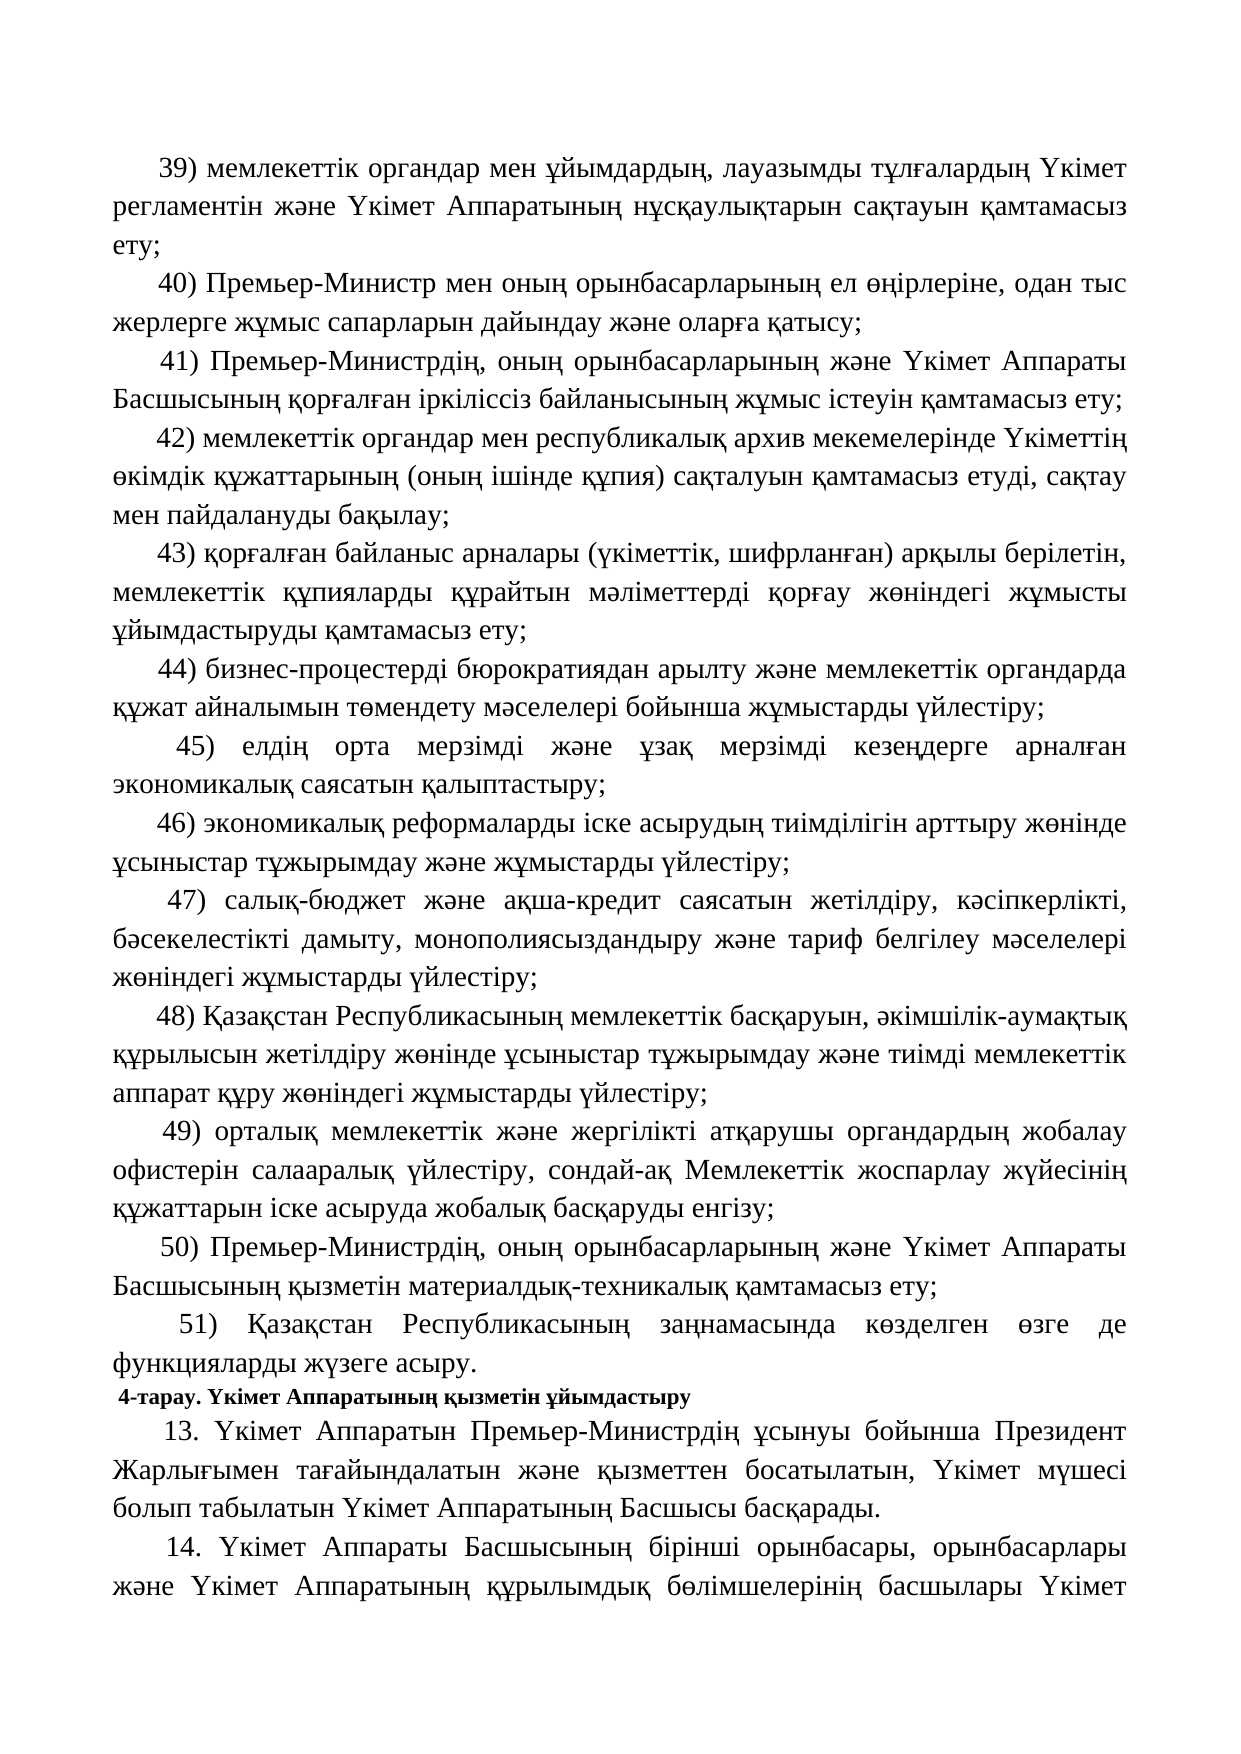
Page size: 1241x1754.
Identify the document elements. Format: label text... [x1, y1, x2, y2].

text 48) Қазақстан Республикасының мемлекеттік басқаруын, әкімшілік-аумақтық құрылысын жетілдіру жөнінде ұсыныстар тұжырымдау және тиімді мемлекеттік аппарат құру жөніндегі жұмыстарды үйлестіру; [112, 998, 1128, 1108]
text 42) мемлекеттік органдар мен республикалық архив мекемелерінде Үкіметтің өкімдік құжаттарының (оның ішінде құпия) сақталуын қамтамасыз етуді, сақтау мен пайдалануды бақылау; [112, 420, 1128, 530]
text 13. Үкімет Аппаратын Премьер-Министрдің ұсынуы бойынша Президент Жарлығымен тағайындалатын және қызметтен босатылатын, Үкімет мүшесі болып табылатын Үкімет Аппаратының Басшысы басқарады. [112, 1413, 1128, 1524]
text 4-тарау. Үкімет Аппаратының қызметін ұйымдастыру [112, 1383, 1128, 1410]
text 39) мемлекеттік органдар мен ұйымдардың, лауазымды тұлғалардың Үкімет регламентін және Үкімет Аппаратының нұсқаулықтарын сақтауын қамтамасыз ету; [112, 150, 1128, 261]
text 45) елдің орта мерзімді және ұзақ мерзімді кезеңдерге арналған экономикалық саясатын қалыптастыру; [112, 728, 1128, 800]
text 44) бизнес-процестерді бюрократиядан арылту және мемлекеттік органдарда құжат айналымын төмендету мәселелері бойынша жұмыстарды үйлестіру; [112, 651, 1128, 723]
text 51) Қазақстан Республикасының заңнамасында көзделген өзге де функцияларды жүзеге асыру. [112, 1306, 1128, 1378]
text 41) Премьер-Министрдің, оның орынбасарларының және Үкімет Аппараты Басшысының қорғалған іркіліссіз байланысының жұмыс істеуін қамтамасыз ету; [112, 343, 1128, 415]
text 40) Премьер-Министр мен оның орынбасарларының ел өңірлеріне, одан тыс жерлерге жұмыс сапарларын дайындау және оларға қатысу; [112, 266, 1128, 338]
text 43) қорғалған байланыс арналары (үкіметтік, шифрланған) арқылы берілетін, мемлекеттік құпияларды құрайтын мәліметтерді қорғау жөніндегі жұмысты ұйымдастыруды қамтамасыз ету; [112, 535, 1128, 646]
text 47) салық-бюджет және ақша-кредит саясатын жетілдіру, кәсіпкерлікті, бәсекелестікті дамыту, монополиясыздандыру және тариф белгілеу мәселелері жөніндегі жұмыстарды үйлестіру; [112, 882, 1128, 993]
text 50) Премьер-Министрдің, оның орынбасарларының және Үкімет Аппараты Басшысының қызметін материалдық-техникалық қамтамасыз ету; [112, 1229, 1128, 1301]
text 46) экономикалық реформаларды іске асырудың тиімділігін арттыру жөнінде ұсыныстар тұжырымдау және жұмыстарды үйлестіру; [112, 805, 1128, 877]
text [112, 1529, 1128, 1601]
text 49) орталық мемлекеттік және жергілікті атқарушы органдардың жобалау офистерін салааралық үйлестіру, сондай-ақ Мемлекеттік жоспарлау жүйесінің құжаттарын іске асыруда жобалық басқаруды енгізу; [112, 1113, 1128, 1224]
